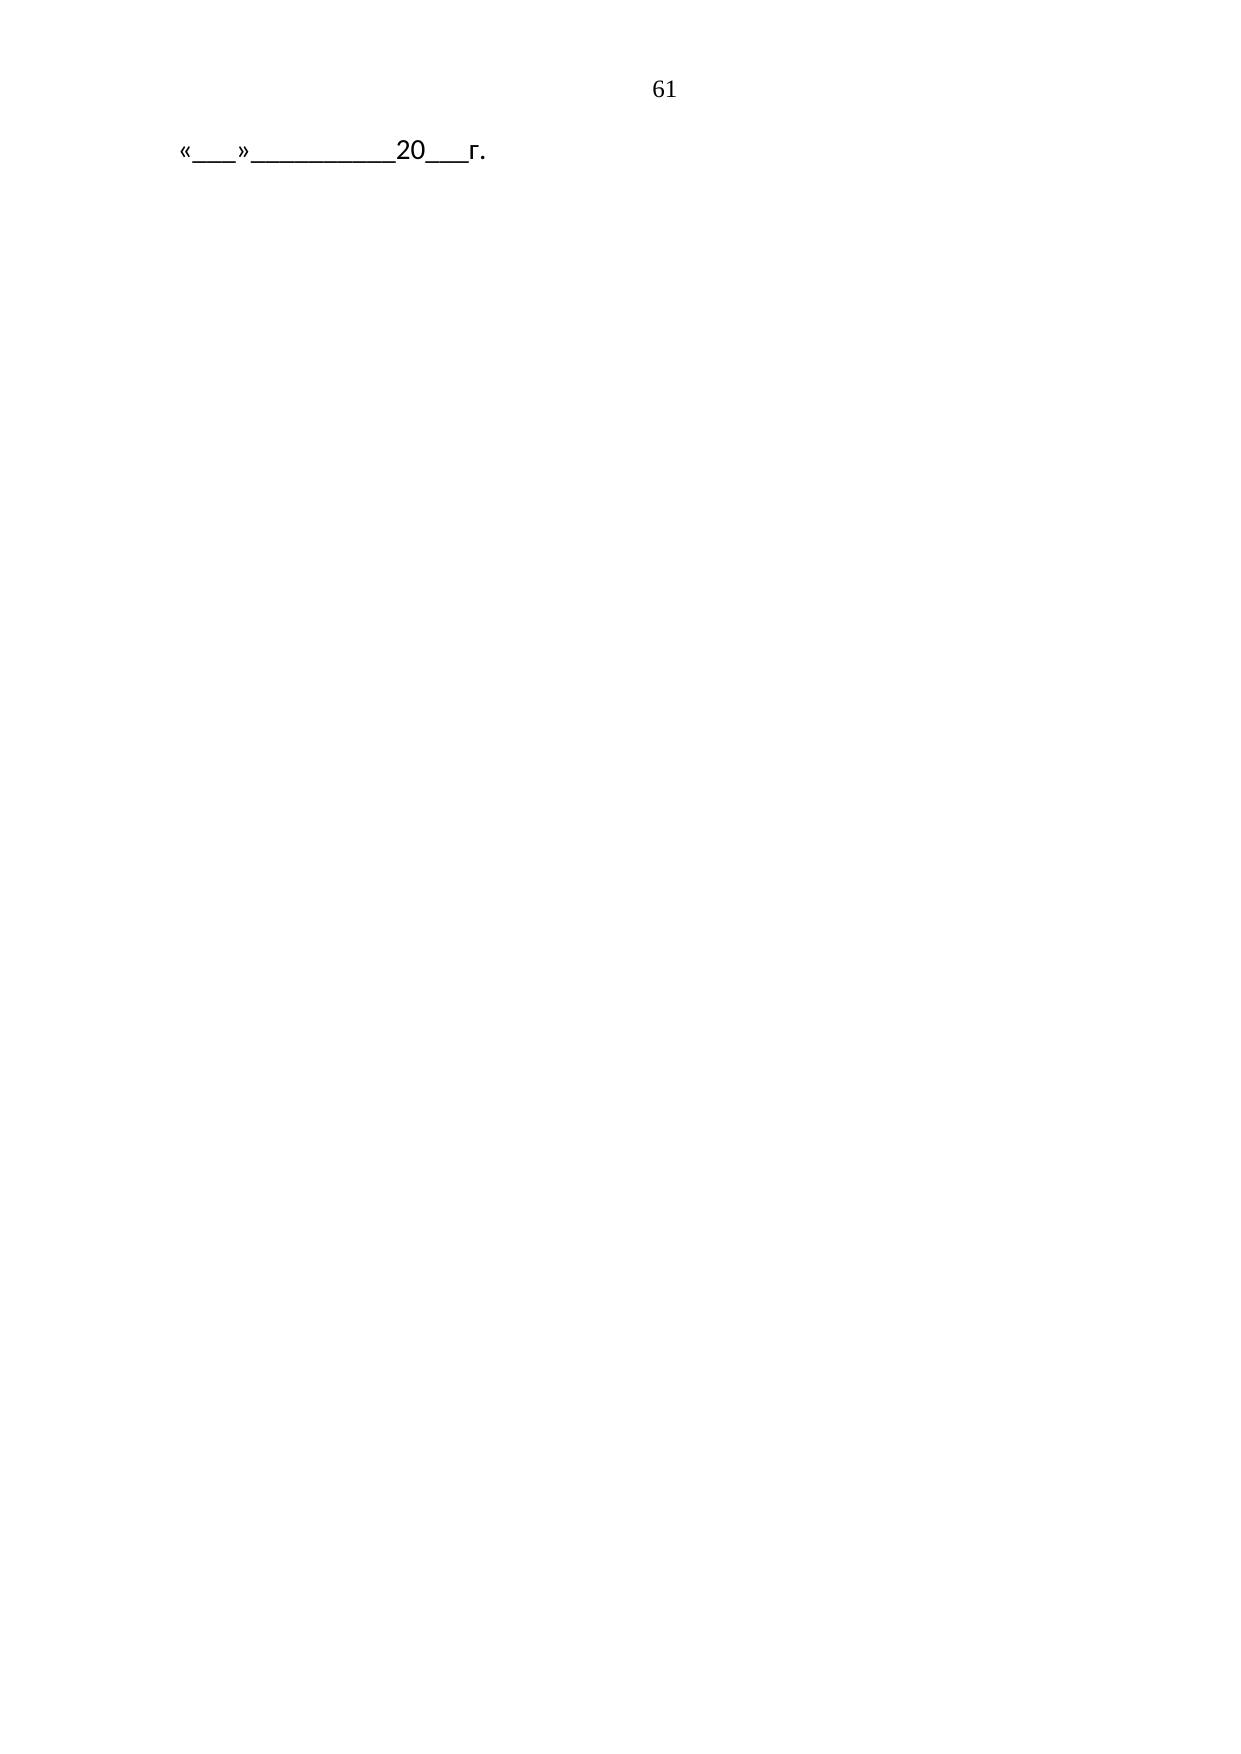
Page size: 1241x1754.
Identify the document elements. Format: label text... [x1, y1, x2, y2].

text «___»__________20___г. [177, 131, 1152, 167]
